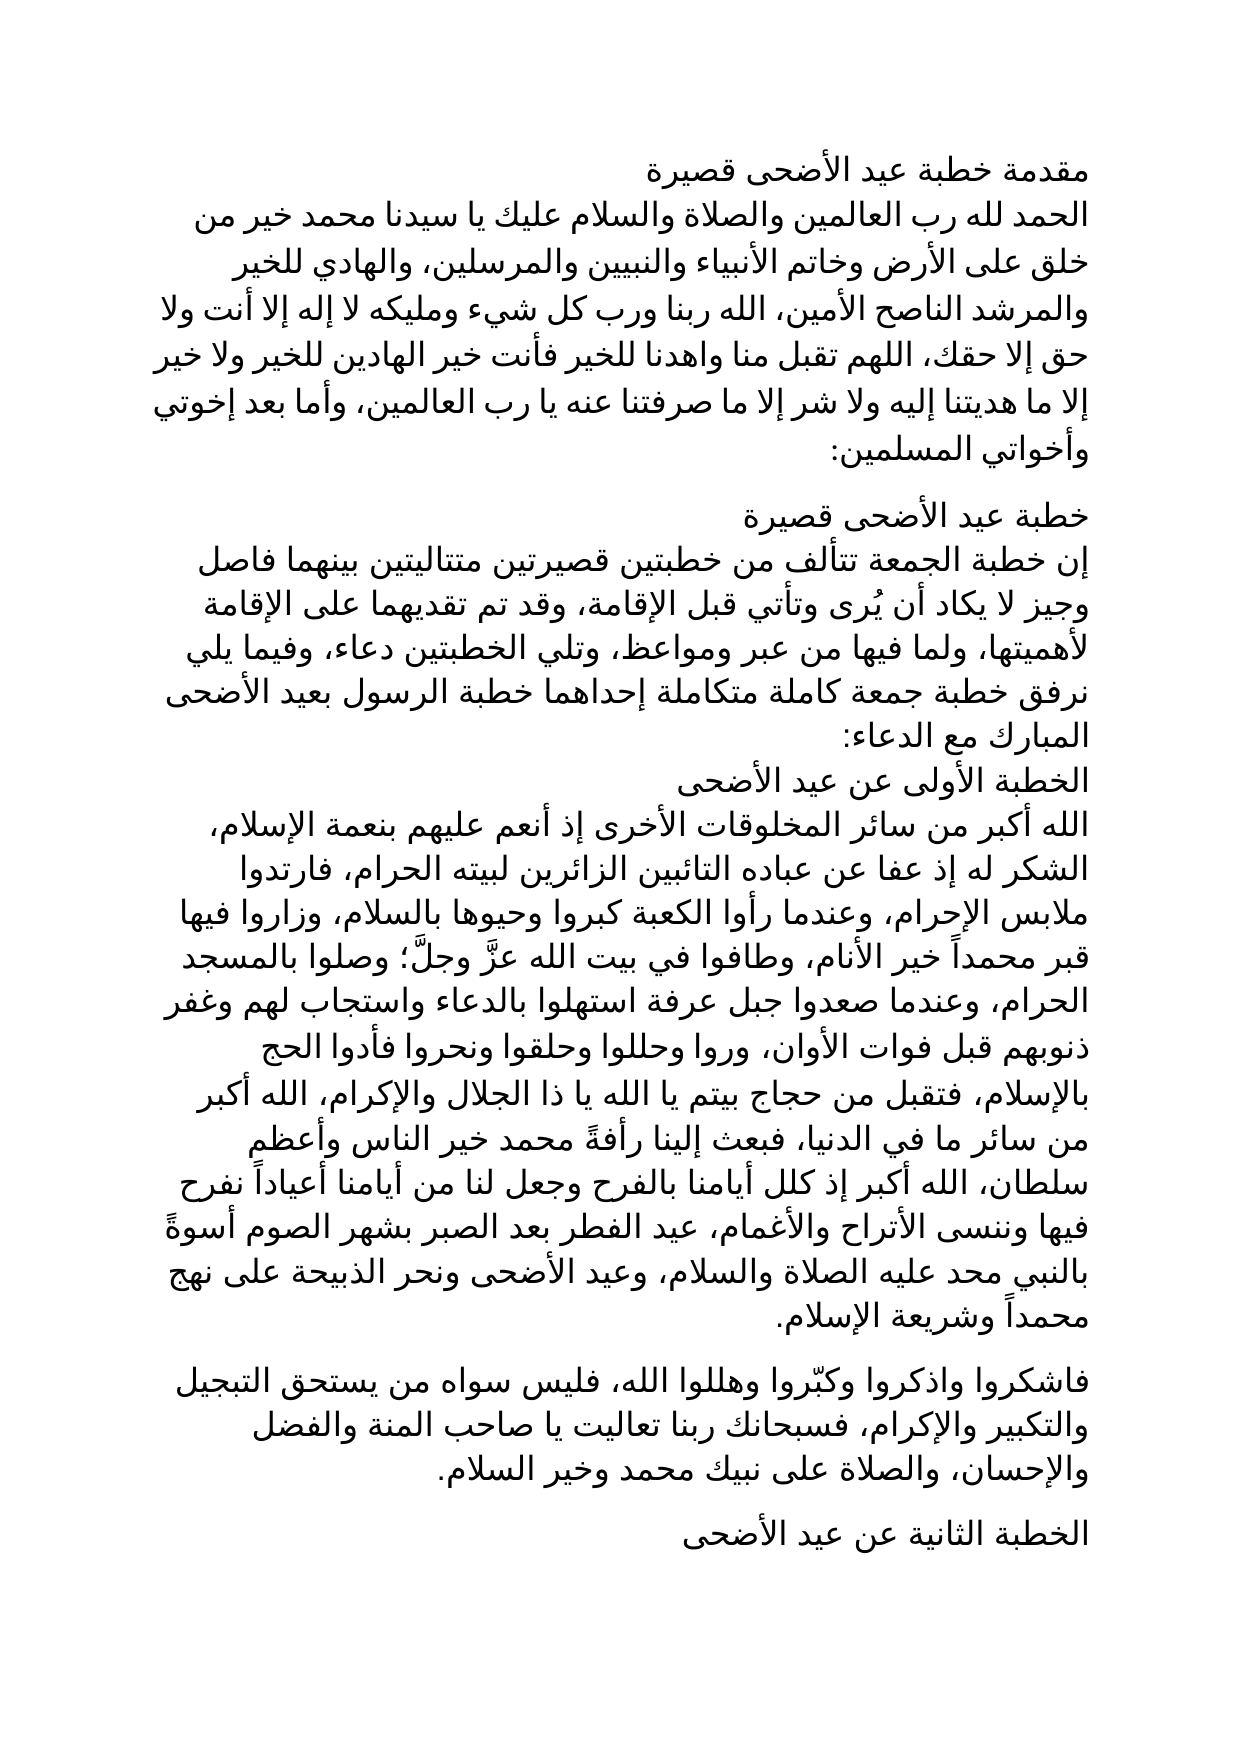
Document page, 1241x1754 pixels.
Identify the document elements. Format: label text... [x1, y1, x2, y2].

text فاشكروا واذكروا وكبّروا وهللوا الله، فليس سواه من يستحق التبجيل والتكبير والإكرام، فسبحانك ربنا تعاليت يا صاحب المنة والفضل والإحسان، والصلاة على نبيك محمد وخير السلام. [150, 1361, 1090, 1488]
text الحمد لله رب العالمين والصلاة والسلام عليك يا سيدنا محمد خير من خلق على الأرض وخاتم الأنبياء والنبيين والمرسلين، والهادي للخير والمرشد الناصح الأمين، الله ربنا ورب كل شيء ومليكه لا إله إلا أنت ولا حق إلا حقك، اللهم تقبل منا واهدنا للخير فأنت خير الهادين للخير ولا خير إلا ما هديتنا إليه ولا شر إلا ما صرفتنا عنه يا رب العالمين، وأما بعد إخوتي وأخواتي المسلمين: [150, 194, 1090, 469]
text الله أكبر من سائر المخلوقات الأخرى إذ أنعم عليهم بنعمة الإسلام، الشكر له إذ عفا عن عباده التائبين الزائرين لبيته الحرام، فارتدوا ملابس الإحرام، وعندما رأوا الكعبة كبروا وحيوها بالسلام، وزاروا فيها قبر محمداً خير الأنام، وطافوا في بيت الله عزَّ وجلَّ؛ وصلوا بالمسجد الحرام، وعندما صعدوا جبل عرفة استهلوا بالدعاء واستجاب لهم وغفر ذنوبهم قبل فوات الأوان، وروا وحللوا وحلقوا ونحروا فأدوا الحج بالإسلام، فتقبل من حجاج بيتم يا الله يا ذا الجلال والإكرام، الله أكبر من سائر ما في الدنيا، فبعث إلينا رأفةً محمد خير الناس وأعظم سلطان، الله أكبر إذ كلل أيامنا بالفرح وجعل لنا من أيامنا أعياداً نفرح فيها وننسى الأتراح والأغمام، عيد الفطر بعد الصبر بشهر الصوم أسوةً بالنبي محد عليه الصلاة والسلام، وعيد الأضحى ونحر الذبيحة على نهج محمداً وشريعة الإسلام. [150, 805, 1090, 1334]
text الخطبة الأولى عن عيد الأضحى [150, 761, 1090, 799]
text الخطبة الثانية عن عيد الأضحى [150, 1514, 1090, 1553]
text مقدمة خطبة عيد الأضحى قصيرة [150, 150, 1090, 188]
text خطبة عيد الأضحى قصيرة [150, 496, 1090, 534]
text إن خطبة الجمعة تتألف من خطبتين قصيرتين متتاليتين بينهما فاصل وجيز لا يكاد أن يُرى وتأتي قبل الإقامة، وقد تم تقديهما على الإقامة لأهميتها، ولما فيها من عبر ومواعظ، وتلي الخطبتين دعاء، وفيما يلي نرفق خطبة جمعة كاملة متكاملة إحداهما خطبة الرسول بعيد الأضحى المبارك مع الدعاء: [150, 540, 1090, 755]
